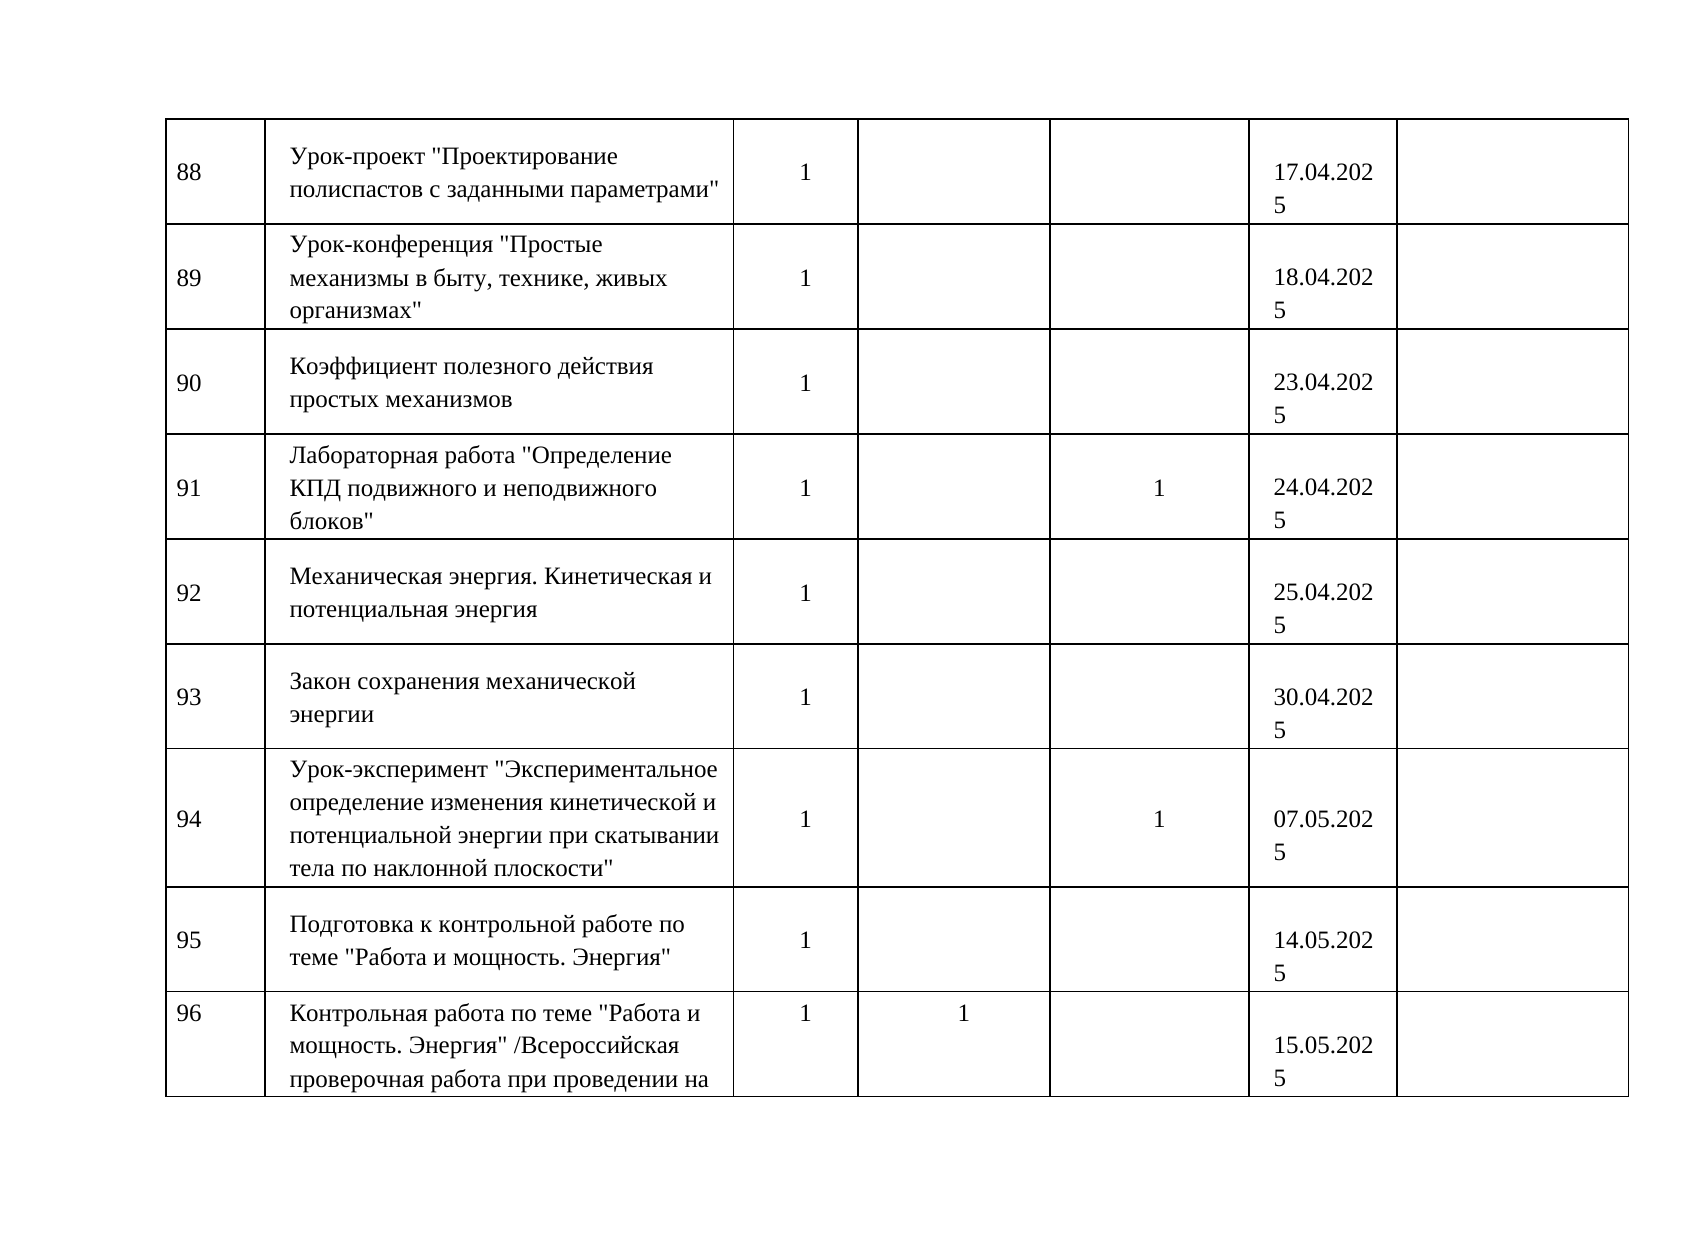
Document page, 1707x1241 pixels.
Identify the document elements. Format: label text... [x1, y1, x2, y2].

table_cell Урок-конференция "Простые механизмы в быту, технике, живых организмах" [266, 225, 733, 328]
table_cell [1398, 992, 1628, 1096]
table_cell 95 [167, 888, 264, 991]
table_cell 30.04.2025 [1250, 645, 1396, 748]
table_cell 1 [734, 540, 857, 643]
table_cell 90 [167, 330, 264, 433]
table_cell 1 [734, 749, 857, 886]
table_cell 89 [167, 225, 264, 328]
table_cell 1 [734, 120, 857, 223]
table_cell [1051, 120, 1248, 223]
table_cell 1 [1051, 435, 1248, 538]
table_cell Закон сохранения механической энергии [266, 645, 733, 748]
table_cell 96 [167, 992, 264, 1096]
table_cell 07.05.2025 [1250, 749, 1396, 886]
table_cell 88 [167, 120, 264, 223]
table_cell [1051, 888, 1248, 991]
table_cell [859, 749, 1049, 886]
table_cell 14.05.2025 [1250, 888, 1396, 991]
table_cell [859, 645, 1049, 748]
table_cell [1051, 992, 1248, 1096]
table_cell [1051, 645, 1248, 748]
table_cell [1398, 330, 1628, 433]
table_cell [1398, 645, 1628, 748]
table_cell [859, 888, 1049, 991]
table_cell 1 [1051, 749, 1248, 886]
table_cell 1 [859, 992, 1049, 1096]
table_cell Урок-проект "Проектирование полиспастов с заданными параметрами" [266, 120, 733, 223]
table_cell 94 [167, 749, 264, 886]
table_cell 1 [734, 330, 857, 433]
table_cell Коэффициент полезного действия простых механизмов [266, 330, 733, 433]
table_cell [1398, 225, 1628, 328]
table_cell 15.05.2025 [1250, 992, 1396, 1096]
table_cell [1398, 749, 1628, 886]
table_cell [1398, 435, 1628, 538]
table_cell 25.04.2025 [1250, 540, 1396, 643]
table_cell Урок-эксперимент "Экспериментальное определение изменения кинетической и потенциальной энергии при скатывании тела по наклонной плоскости" [266, 749, 733, 886]
table_cell 23.04.2025 [1250, 330, 1396, 433]
table_cell Лабораторная работа "Определение КПД подвижного и неподвижного блоков" [266, 435, 733, 538]
table_cell 1 [734, 888, 857, 991]
table_cell Подготовка к контрольной работе по теме "Работа и мощность. Энергия" [266, 888, 733, 991]
table_cell 17.04.2025 [1250, 120, 1396, 223]
table_cell [859, 120, 1049, 223]
table_cell [1051, 225, 1248, 328]
table_cell [859, 330, 1049, 433]
table_cell 18.04.2025 [1250, 225, 1396, 328]
table_cell 1 [734, 225, 857, 328]
table_cell 1 [734, 992, 857, 1096]
table_cell 91 [167, 435, 264, 538]
table_cell 1 [734, 645, 857, 748]
table_cell 24.04.2025 [1250, 435, 1396, 538]
table_cell 1 [734, 435, 857, 538]
table_cell [1398, 888, 1628, 991]
table_cell [1398, 540, 1628, 643]
table_cell 92 [167, 540, 264, 643]
table_cell [859, 435, 1049, 538]
table_cell [1051, 540, 1248, 643]
table_cell [859, 540, 1049, 643]
table_cell [859, 225, 1049, 328]
table_cell 93 [167, 645, 264, 748]
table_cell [266, 992, 733, 1096]
table_cell Механическая энергия. Кинетическая и потенциальная энергия [266, 540, 733, 643]
table_cell [1398, 120, 1628, 223]
table_cell [1051, 330, 1248, 433]
